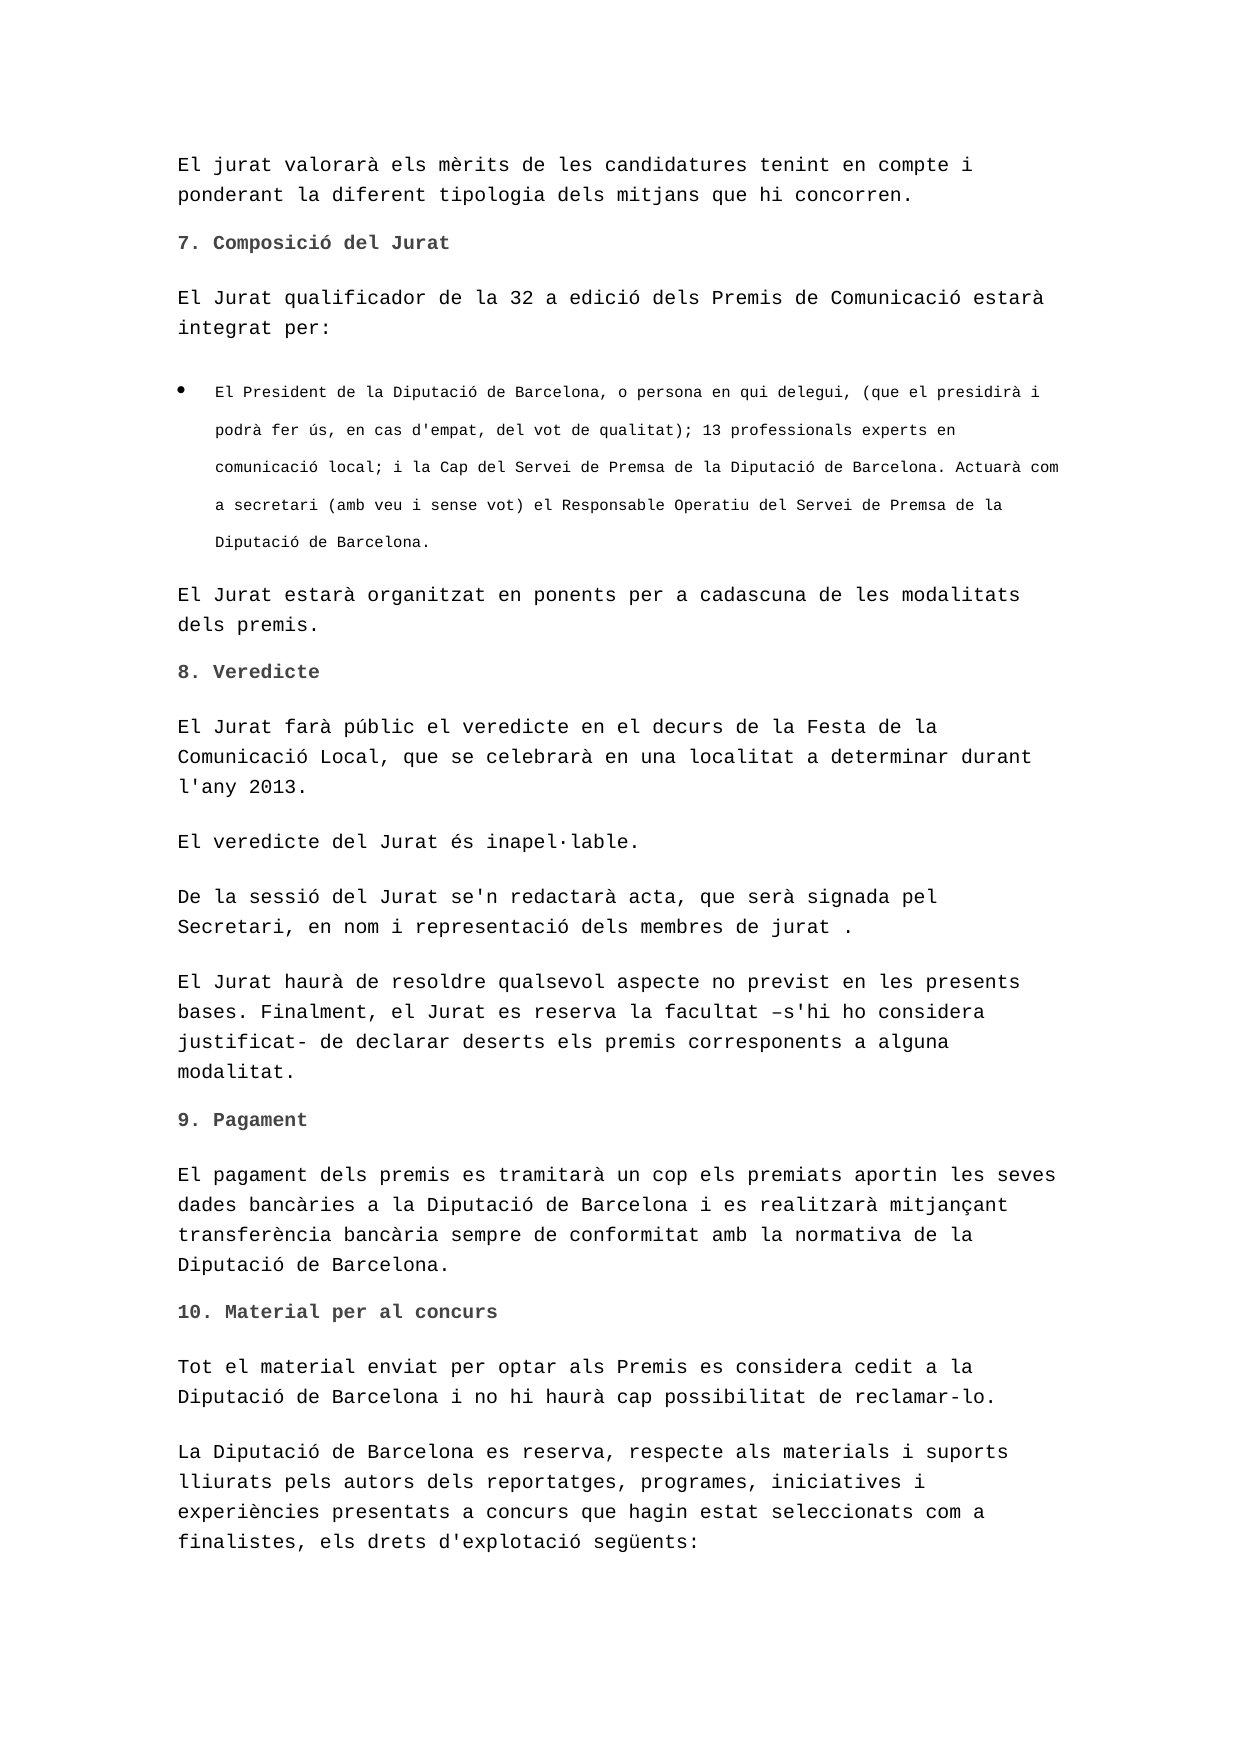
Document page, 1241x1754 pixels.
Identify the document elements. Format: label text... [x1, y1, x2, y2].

text El Jurat estarà organitzat en ponents per a cadascuna de les modalitats dels premis. [177, 577, 1063, 637]
text El veredicte del Jurat és inapel·lable. [177, 825, 1063, 855]
text De la sessió del Jurat se'n redactarà acta, que serà signada pel Secretari, en nom i representació dels membres de jurat . [177, 880, 1063, 940]
text El Jurat farà públic el veredicte en el decurs de la Festa de la Comunicació Local, que se celebrarà en una localitat a determinar durant l'any 2013. [177, 710, 1063, 800]
subtitle 7. Composició del Jurat [177, 233, 1063, 255]
subtitle 10. Material per al concurs [177, 1302, 1063, 1325]
text El jurat valorarà els mèrits de les candidatures tenint en compte i ponderant la diferent tipologia dels mitjans que hi concorren. [177, 148, 1063, 208]
subtitle 9. Pagament [177, 1110, 1063, 1132]
list El President de la Diputació de Barcelona, o persona en qui delegui, (que el presidirà i podrà fer ús, en cas d'empat, del vot de qualitat); 13 professionals experts en comunicació local; i la Cap del Servei de Premsa de la Diputació de Barcelona. Actuarà com a secretari (amb veu i sense vot) el Responsable Operatiu del Servei de Premsa de la Diputació de Barcelona. [177, 365, 1063, 552]
subtitle 8. Veredicte [177, 662, 1063, 685]
text La Diputació de Barcelona es reserva, respecte als materials i suports lliurats pels autors dels reportatges, programes, iniciatives i experiències presentats a concurs que hagin estat seleccionats com a finalistes, els drets d'explotació següents: [177, 1435, 1063, 1555]
text El Jurat haurà de resoldre qualsevol aspecte no previst en les presents bases. Finalment, el Jurat es reserva la facultat –s'hi ho considera justificat- de declarar deserts els premis corresponents a alguna modalitat. [177, 965, 1063, 1085]
text El pagament dels premis es tramitarà un cop els premiats aportin les seves dades bancàries a la Diputació de Barcelona i es realitzarà mitjançant transferència bancària sempre de conformitat amb la normativa de la Diputació de Barcelona. [177, 1157, 1063, 1277]
text Tot el material enviat per optar als Premis es considera cedit a la Diputació de Barcelona i no hi haurà cap possibilitat de reclamar-lo. [177, 1350, 1063, 1410]
text El Jurat qualificador de la 32 a edició dels Premis de Comunicació estarà integrat per: [177, 280, 1063, 340]
